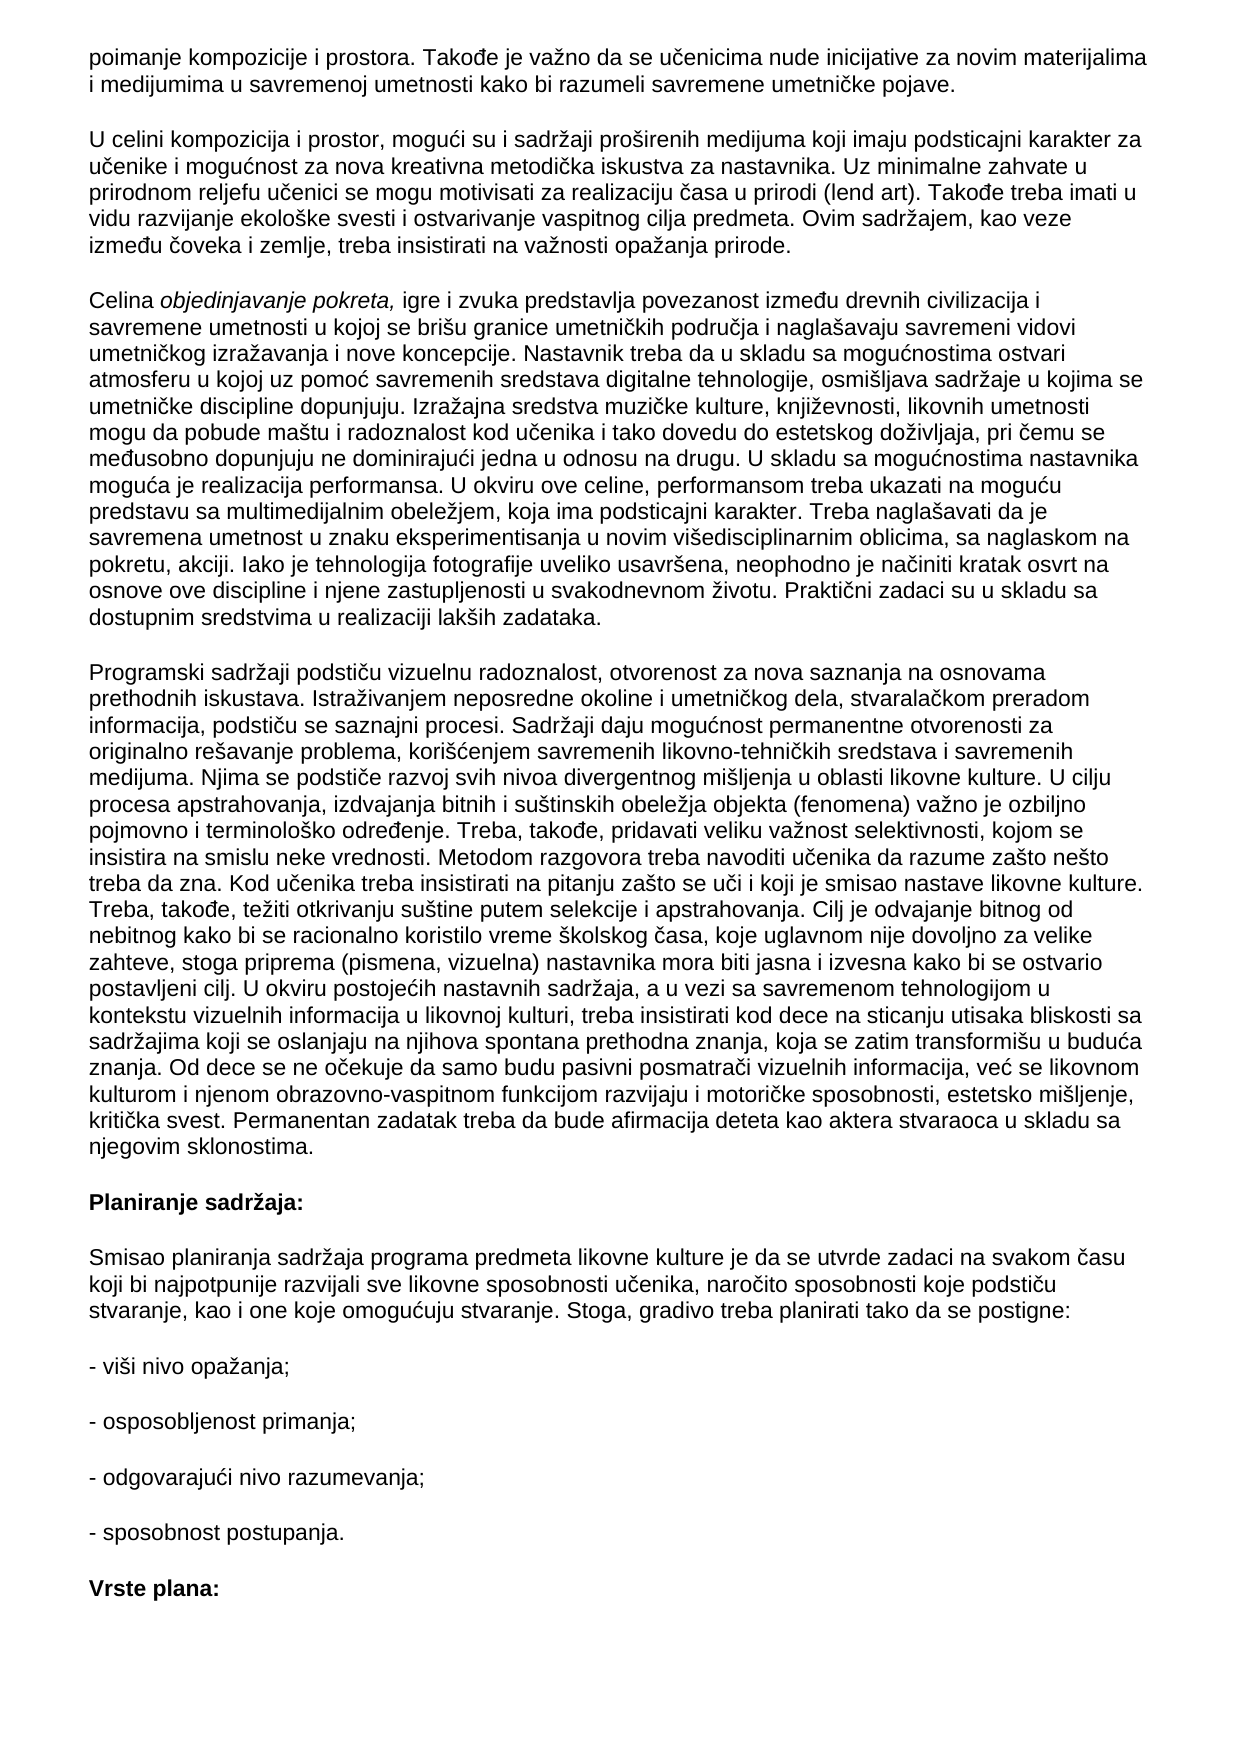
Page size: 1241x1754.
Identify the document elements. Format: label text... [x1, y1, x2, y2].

text Programski sadržaji podstiču vizuelnu radoznalost, otvorenost za nova saznanja na osnovama prethodnih iskustava. Istraživanjem neposredne okoline i umetničkog dela, stvaralačkom preradom informacija, podstiču se saznajni procesi. Sadržaji daju mogućnost permanentne otvorenosti za originalno rešavanje problema, korišćenjem savremenih likovno-tehničkih sredstava i savremenih medijuma. Njima se podstiče razvoj svih nivoa divergentnog mišljenja u oblasti likovne kulture. U cilju procesa apstrahovanja, izdvajanja bitnih i suštinskih obeležja objekta (fenomena) važno je ozbiljno pojmovno i terminološko određenje. Treba, takođe, pridavati veliku važnost selektivnosti, kojom se insistira na smislu neke vrednosti. Metodom razgovora treba navoditi učenika da razume zašto nešto treba da zna. Kod učenika treba insistirati na pitanju zašto se uči i koji je smisao nastave likovne kulture. Treba, takođe, težiti otkrivanju suštine putem selekcije i apstrahovanja. Cilj je odvajanje bitnog od nebitnog kako bi se racionalno koristilo vreme školskog časa, koje uglavnom nije dovoljno za velike zahteve, stoga priprema (pismena, vizuelna) nastavnika mora biti jasna i izvesna kako bi se ostvario postavljeni cilj. U okviru postojećih nastavnih sadržaja, a u vezi sa savremenom tehnologijom u kontekstu vizuelnih informacija u likovnoj kulturi, treba insistirati kod dece na sticanju utisaka bliskosti sa sadržajima koji se oslanjaju na njihova spontana prethodna znanja, koja se zatim transformišu u buduća znanja. Od dece se ne očekuje da samo budu pasivni posmatrači vizuelnih informacija, već se likovnom kulturom i njenom obrazovno-vaspitnom funkcijom razvijaju i motoričke sposobnosti, estetsko mišljenje, kritička svest. Permanentan zadatak treba da bude afirmacija deteta kao aktera stvaraoca u skladu sa njegovim sklonostima. [89, 659, 1152, 1160]
text Smisao planiranja sadržaja programa predmeta likovne kulture je da se utvrde zadaci na svakom času koji bi najpotpunije razvijali sve likovne sposobnosti učenika, naročito sposobnosti koje podstiču stvaranje, kao i one koje omogućuju stvaranje. Stoga, gradivo treba planirati tako da se postigne: [89, 1244, 1152, 1323]
text - osposobljenost primanja; [89, 1408, 1152, 1434]
text - sposobnost postupanja. [89, 1519, 1152, 1546]
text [89, 44, 1152, 97]
text Celina objedinjavanje pokreta, igre i zvuka predstavlja povezanost između drevnih civilizacija i savremene umetnosti u kojoj se brišu granice umetničkih područja i naglašavaju savremeni vidovi umetničkog izražavanja i nove koncepcije. Nastavnik treba da u skladu sa mogućnostima ostvari atmosferu u kojoj uz pomoć savremenih sredstava digitalne tehnologije, osmišljava sadržaje u kojima se umetničke discipline dopunjuju. Izražajna sredstva muzičke kulture, književnosti, likovnih umetnosti mogu da pobude maštu i radoznalost kod učenika i tako dovedu do estetskog doživljaja, pri čemu se međusobno dopunjuju ne dominirajući jedna u odnosu na drugu. U skladu sa mogućnostima nastavnika moguća je realizacija performansa. U okviru ove celine, performansom treba ukazati na moguću predstavu sa multimedijalnim obeležjem, koja ima podsticajni karakter. Treba naglašavati da je savremena umetnost u znaku eksperimentisanja u novim višedisciplinarnim oblicima, sa naglaskom na pokretu, akciji. Iako je tehnologija fotografije uveliko usavršena, neophodno je načiniti kratak osvrt na osnove ove discipline i njene zastupljenosti u svakodnevnom životu. Praktični zadaci su u skladu sa dostupnim sredstvima u realizaciji lakših zadataka. [89, 287, 1152, 630]
text U celini kompozicija i prostor, mogući su i sadržaji proširenih medijuma koji imaju podsticajni karakter za učenike i mogućnost za nova kreativna metodička iskustva za nastavnika. Uz minimalne zahvate u prirodnom reljefu učenici se mogu motivisati za realizaciju časa u prirodi (lend art). Takođe treba imati u vidu razvijanje ekološke svesti i ostvarivanje vaspitnog cilja predmeta. Ovim sadržajem, kao veze između čoveka i zemlje, treba insistirati na važnosti opažanja prirode. [89, 126, 1152, 258]
text Planiranje sadržaja: [89, 1189, 1152, 1215]
text - odgovarajući nivo razumevanja; [89, 1464, 1152, 1490]
text - viši nivo opažanja; [89, 1353, 1152, 1379]
text Vrste plana: [89, 1575, 1152, 1601]
